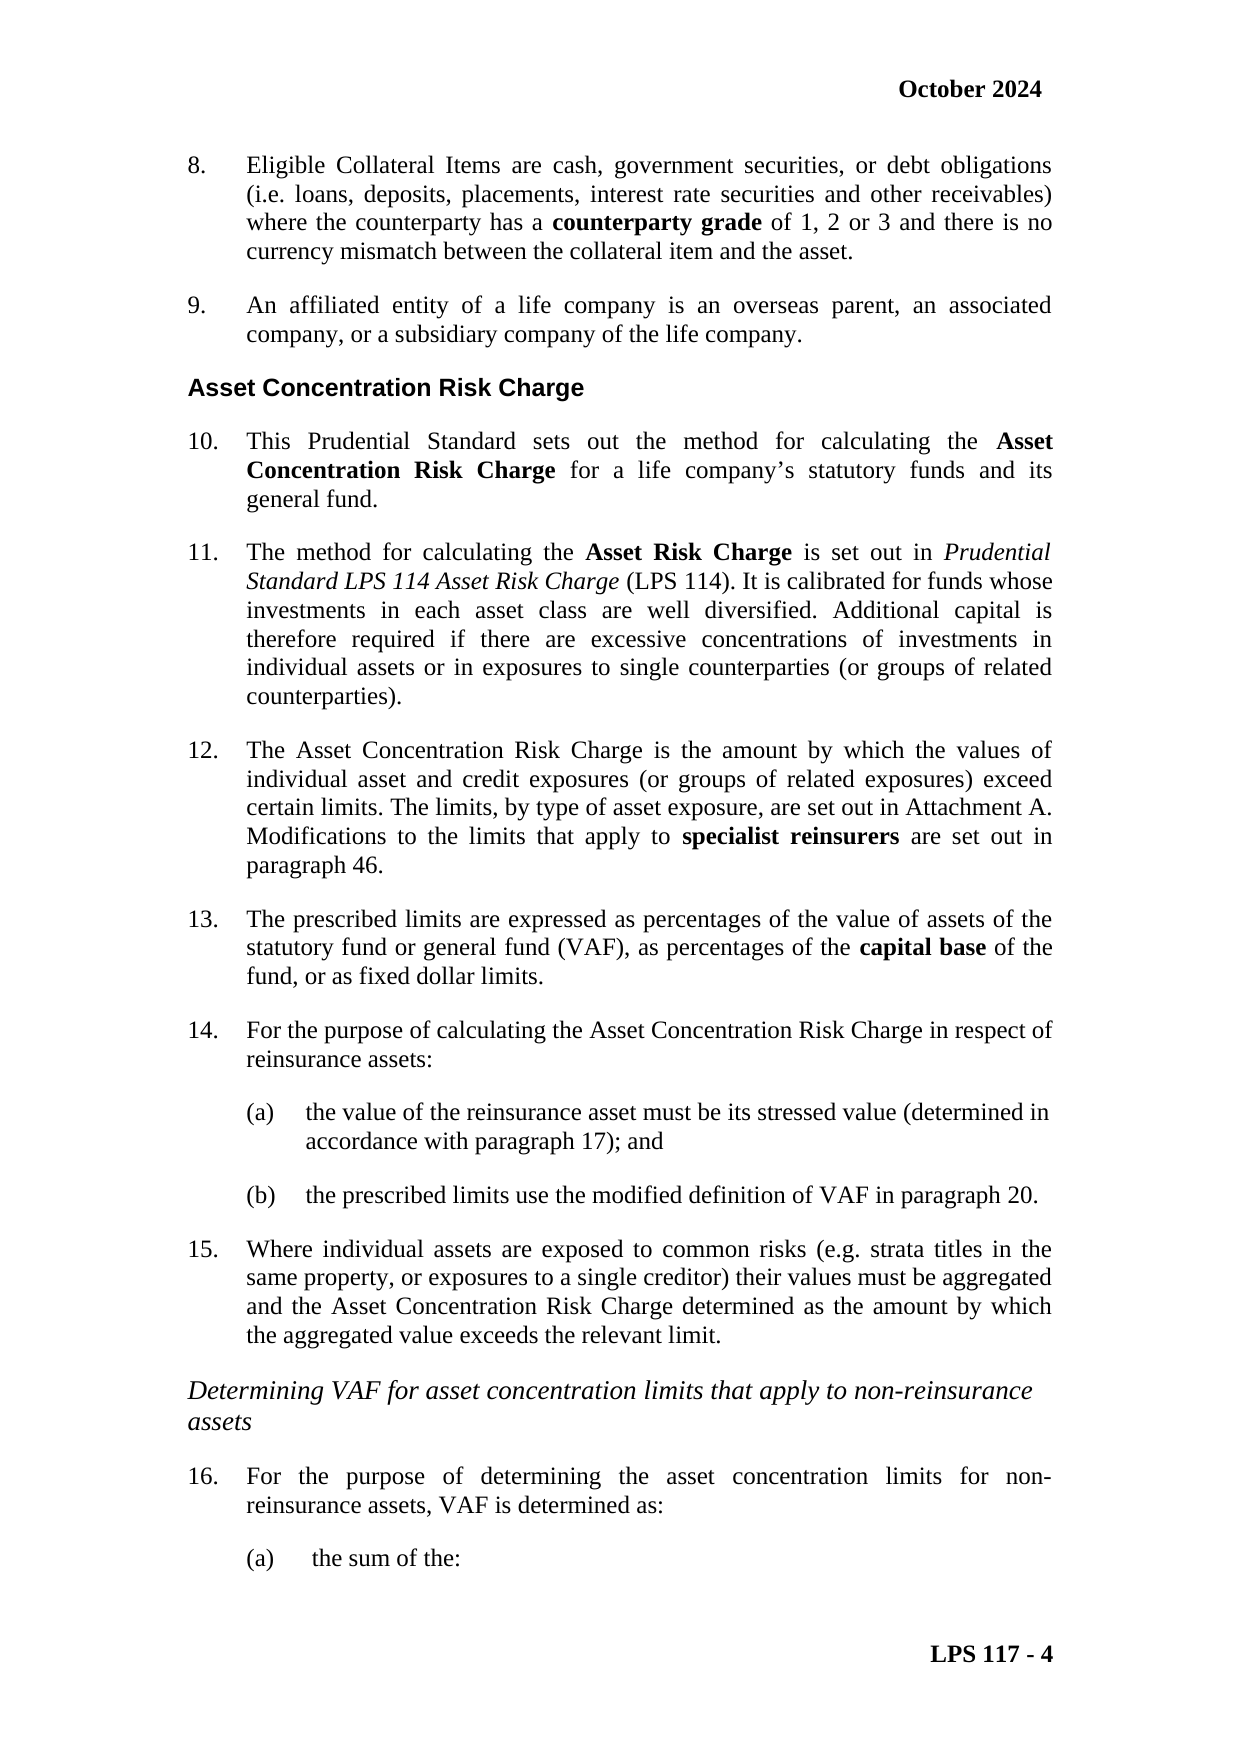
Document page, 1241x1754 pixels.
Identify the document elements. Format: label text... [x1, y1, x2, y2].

text An affiliated entity of a life company is an overseas parent, an associated company, or a subsidiary company of the life company. [187, 290, 1053, 347]
text Eligible Collateral Items are cash, government securities, or debt obligations (i.e. loans, deposits, placements, interest rate securities and other receivables) where the counterparty has a counterparty grade of 1, 2 or 3 and there is no currency mismatch between the collateral item and the asset. [187, 150, 1053, 265]
text Where individual assets are exposed to common risks (e.g. strata titles in the same property, or exposures to a single creditor) their values must be aggregated and the Asset Concentration Risk Charge determined as the amount by which the aggregated value exceeds the relevant limit. [187, 1234, 1053, 1349]
text For the purpose of calculating the Asset Concentration Risk Charge in respect of reinsurance assets: [187, 1015, 1053, 1072]
subtitle Asset Concentration Risk Charge [187, 372, 1053, 401]
text the prescribed limits use the modified definition of VAF in paragraph 20. [246, 1180, 1053, 1209]
text the value of the reinsurance asset must be its stressed value (determined in accordance with paragraph 17); and [246, 1097, 1053, 1155]
text This Prudential Standard sets out the method for calculating the Asset Concentration Risk Charge for a life company’s statutory funds and its general fund. [187, 426, 1053, 512]
text The prescribed limits are expressed as percentages of the value of assets of the statutory fund or general fund (VAF), as percentages of the capital base of the fund, or as fixed dollar limits. [187, 904, 1053, 990]
text The method for calculating the Asset Risk Charge is set out in Prudential Standard LPS 114 Asset Risk Charge (LPS 114). It is calibrated for funds whose investments in each asset class are well diversified. Additional capital is therefore required if there are excessive concentrations of investments in individual assets or in exposures to single counterparties (or groups of related counterparties). [187, 537, 1053, 710]
text The Asset Concentration Risk Charge is the amount by which the values of individual asset and credit exposures (or groups of related exposures) exceed certain limits. The limits, by type of asset exposure, are set out in Attachment A. Modifications to the limits that apply to specialist reinsurers are set out in paragraph 46. [187, 735, 1053, 879]
text For the purpose of determining the asset concentration limits for non-reinsurance assets, VAF is determined as: [187, 1461, 1053, 1518]
text the sum of the: [246, 1543, 1053, 1572]
subtitle Determining VAF for asset concentration limits that apply to non-reinsurance assets [187, 1374, 1053, 1436]
